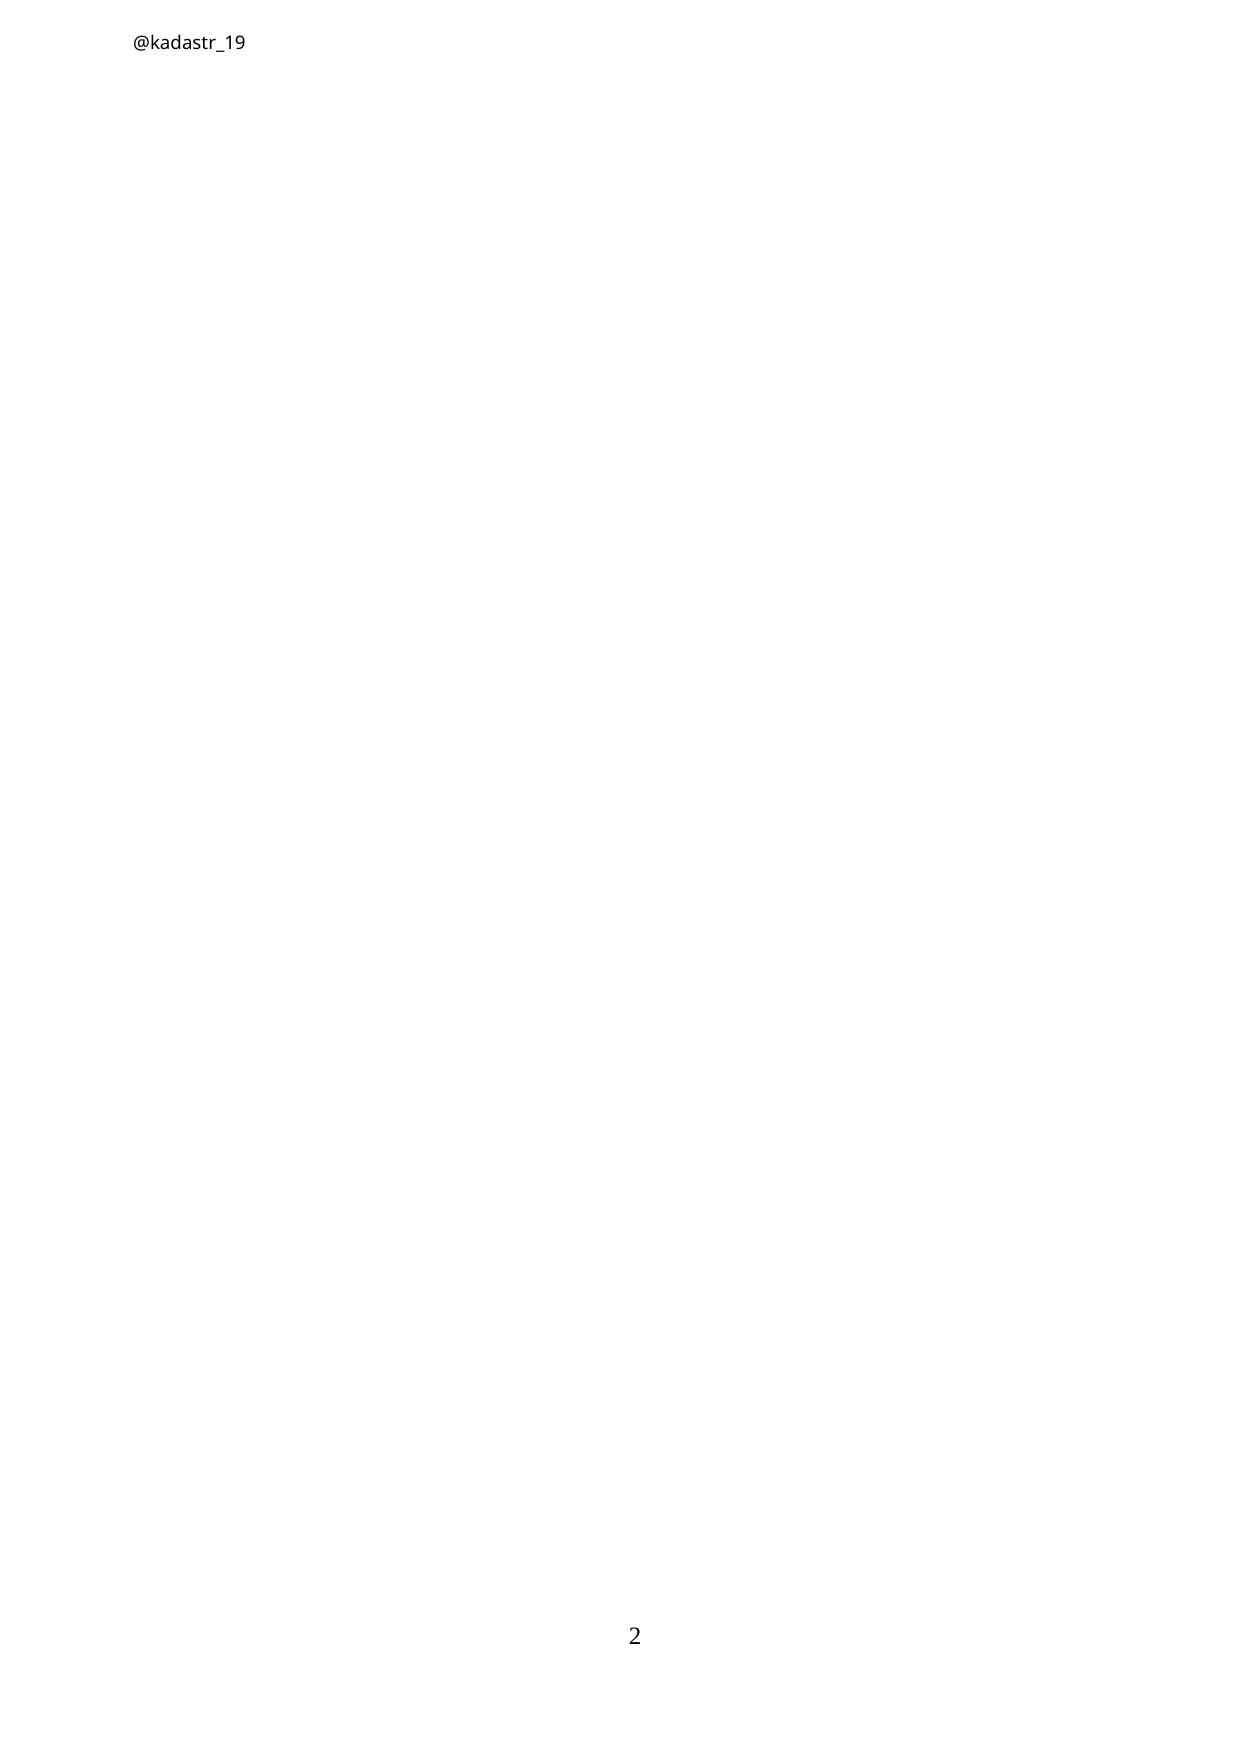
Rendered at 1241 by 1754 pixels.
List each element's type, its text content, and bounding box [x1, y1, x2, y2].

text @kadastr_19 [133, 29, 1137, 55]
